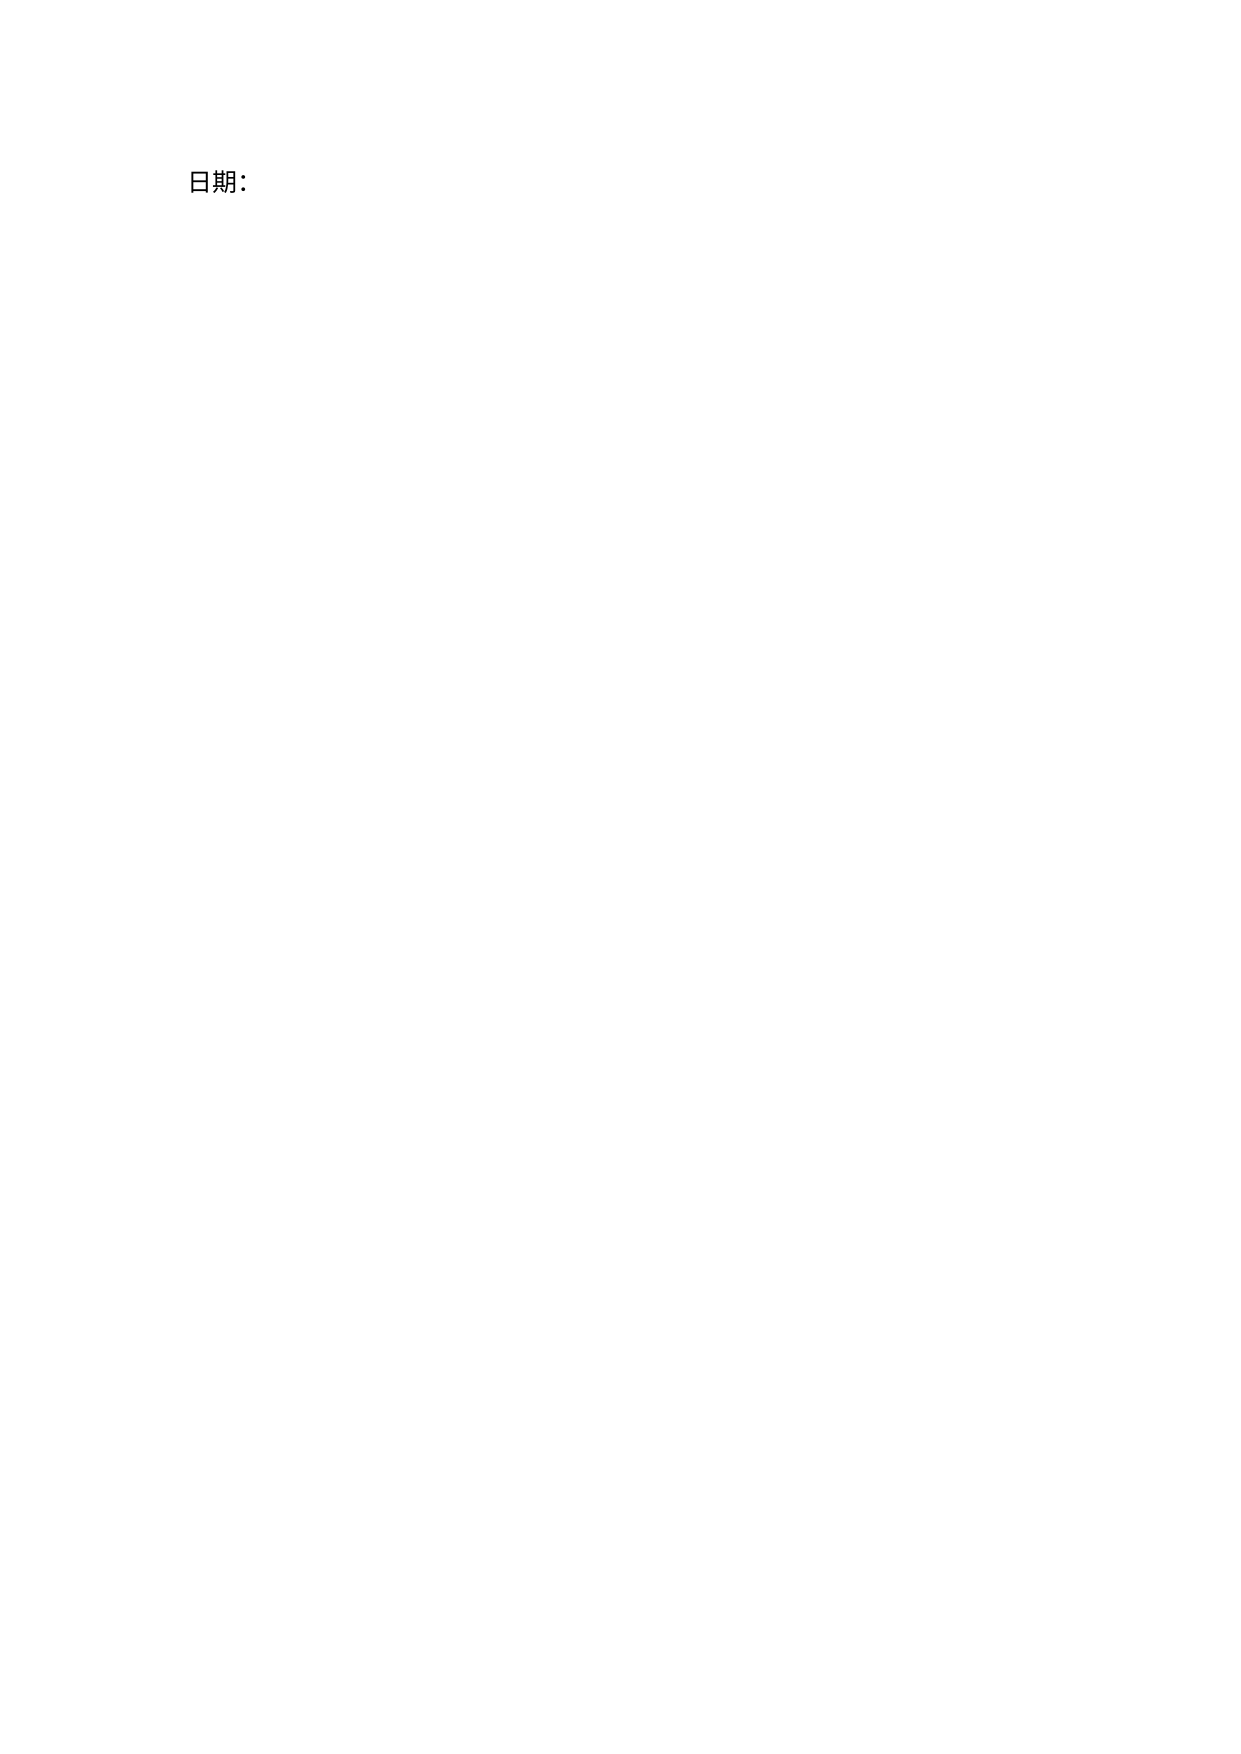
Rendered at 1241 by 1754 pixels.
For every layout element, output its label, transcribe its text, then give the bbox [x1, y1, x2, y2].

text 日期： [187, 162, 1061, 198]
